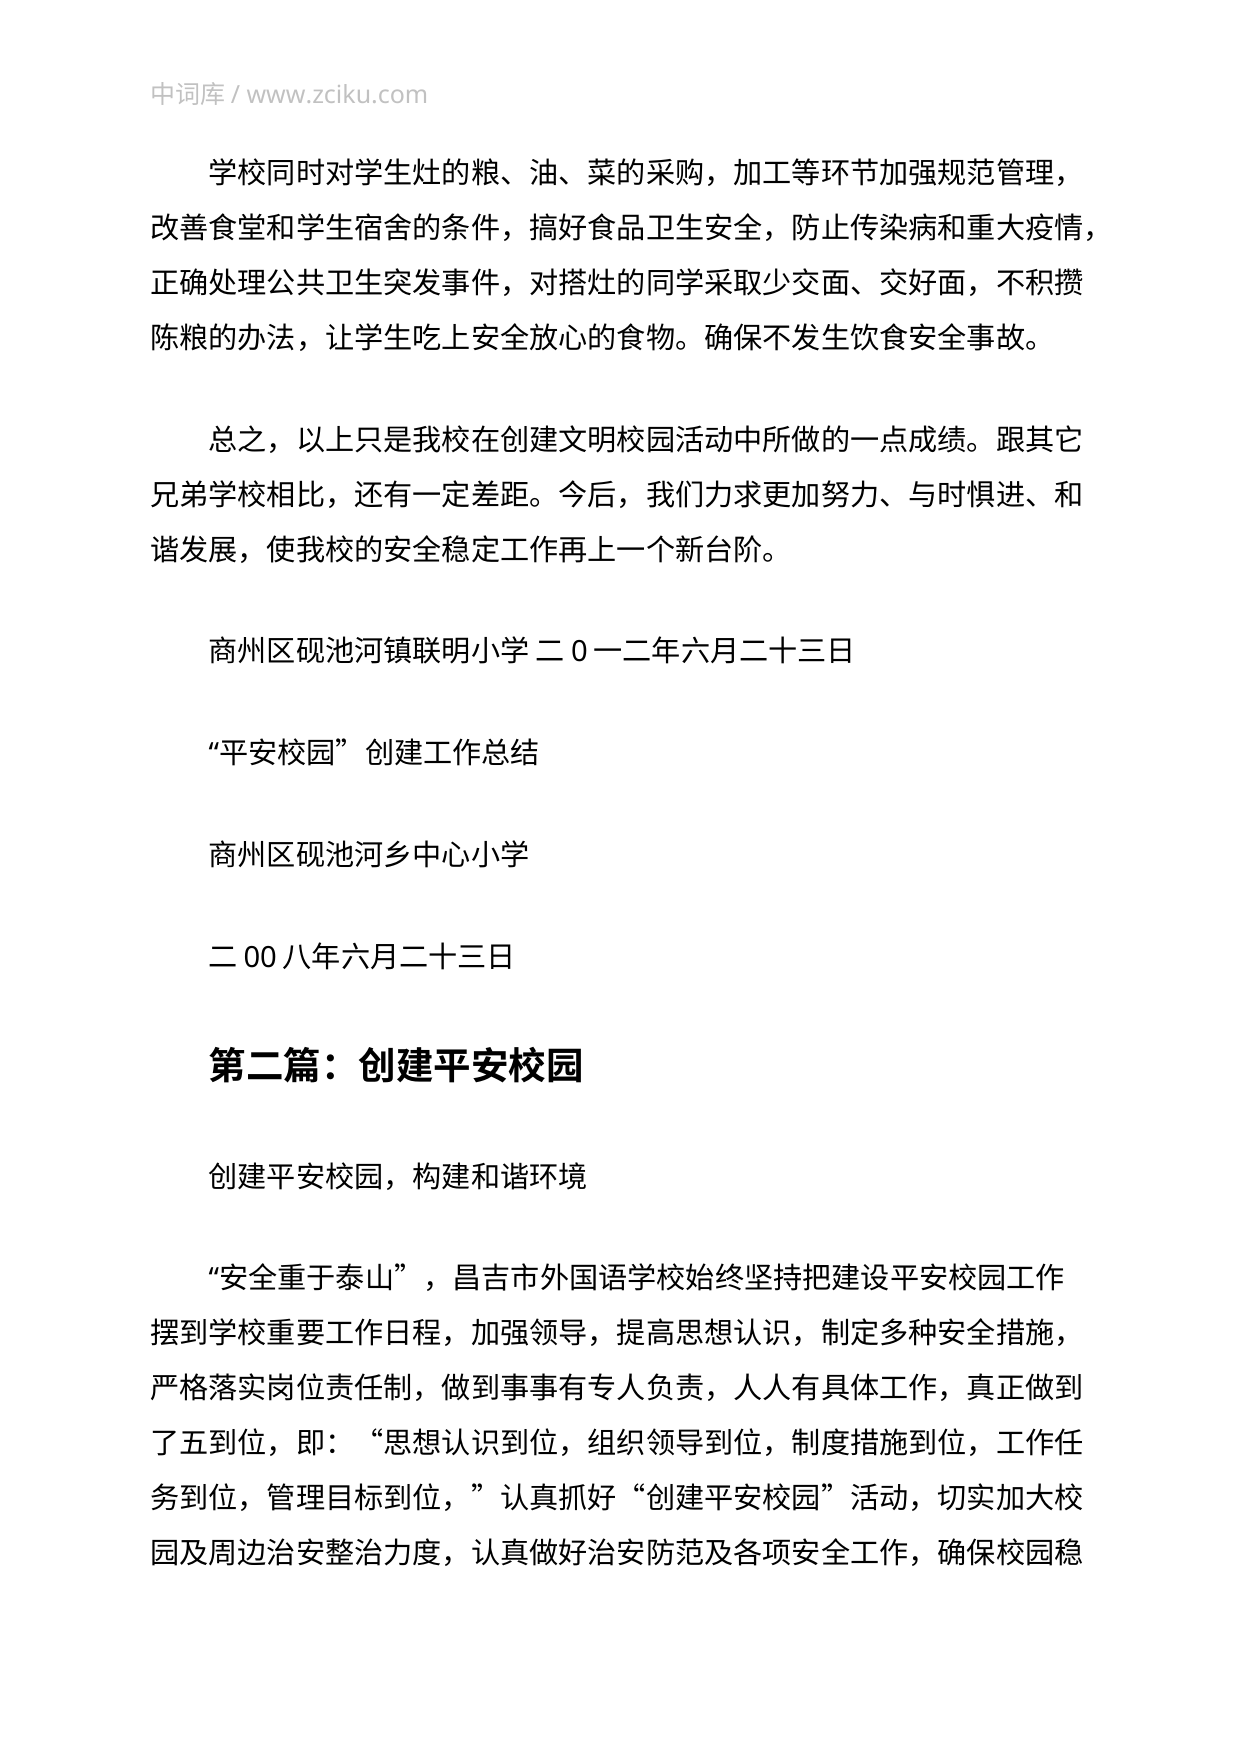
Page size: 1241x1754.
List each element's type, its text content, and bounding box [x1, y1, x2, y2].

text “平安校园”创建工作总结 [150, 730, 1090, 772]
text 创建平安校园，构建和谐环境 [150, 1153, 1090, 1195]
text 学校同时对学生灶的粮、油、菜的采购，加工等环节加强规范管理，改善食堂和学生宿舍的条件，搞好食品卫生安全，防止传染病和重大疫情，正确处理公共卫生突发事件，对搭灶的同学采取少交面、交好面，不积攒陈粮的办法，让学生吃上安全放心的食物。确保不发生饮食安全事故。 [150, 150, 1090, 357]
text 第二篇：创建平安校园 [150, 1036, 1090, 1090]
text 二00八年六月二十三日 [150, 934, 1090, 976]
text 总之，以上只是我校在创建文明校园活动中所做的一点成绩。跟其它兄弟学校相比，还有一定差距。今后，我们力求更加努力、与时惧进、和谐发展，使我校的安全稳定工作再上一个新台阶。 [150, 416, 1090, 568]
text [150, 1255, 1090, 1572]
text 商州区砚池河镇联明小学 二0一二年六月二十三日 [150, 628, 1090, 670]
text 商州区砚池河乡中心小学 [150, 832, 1090, 874]
